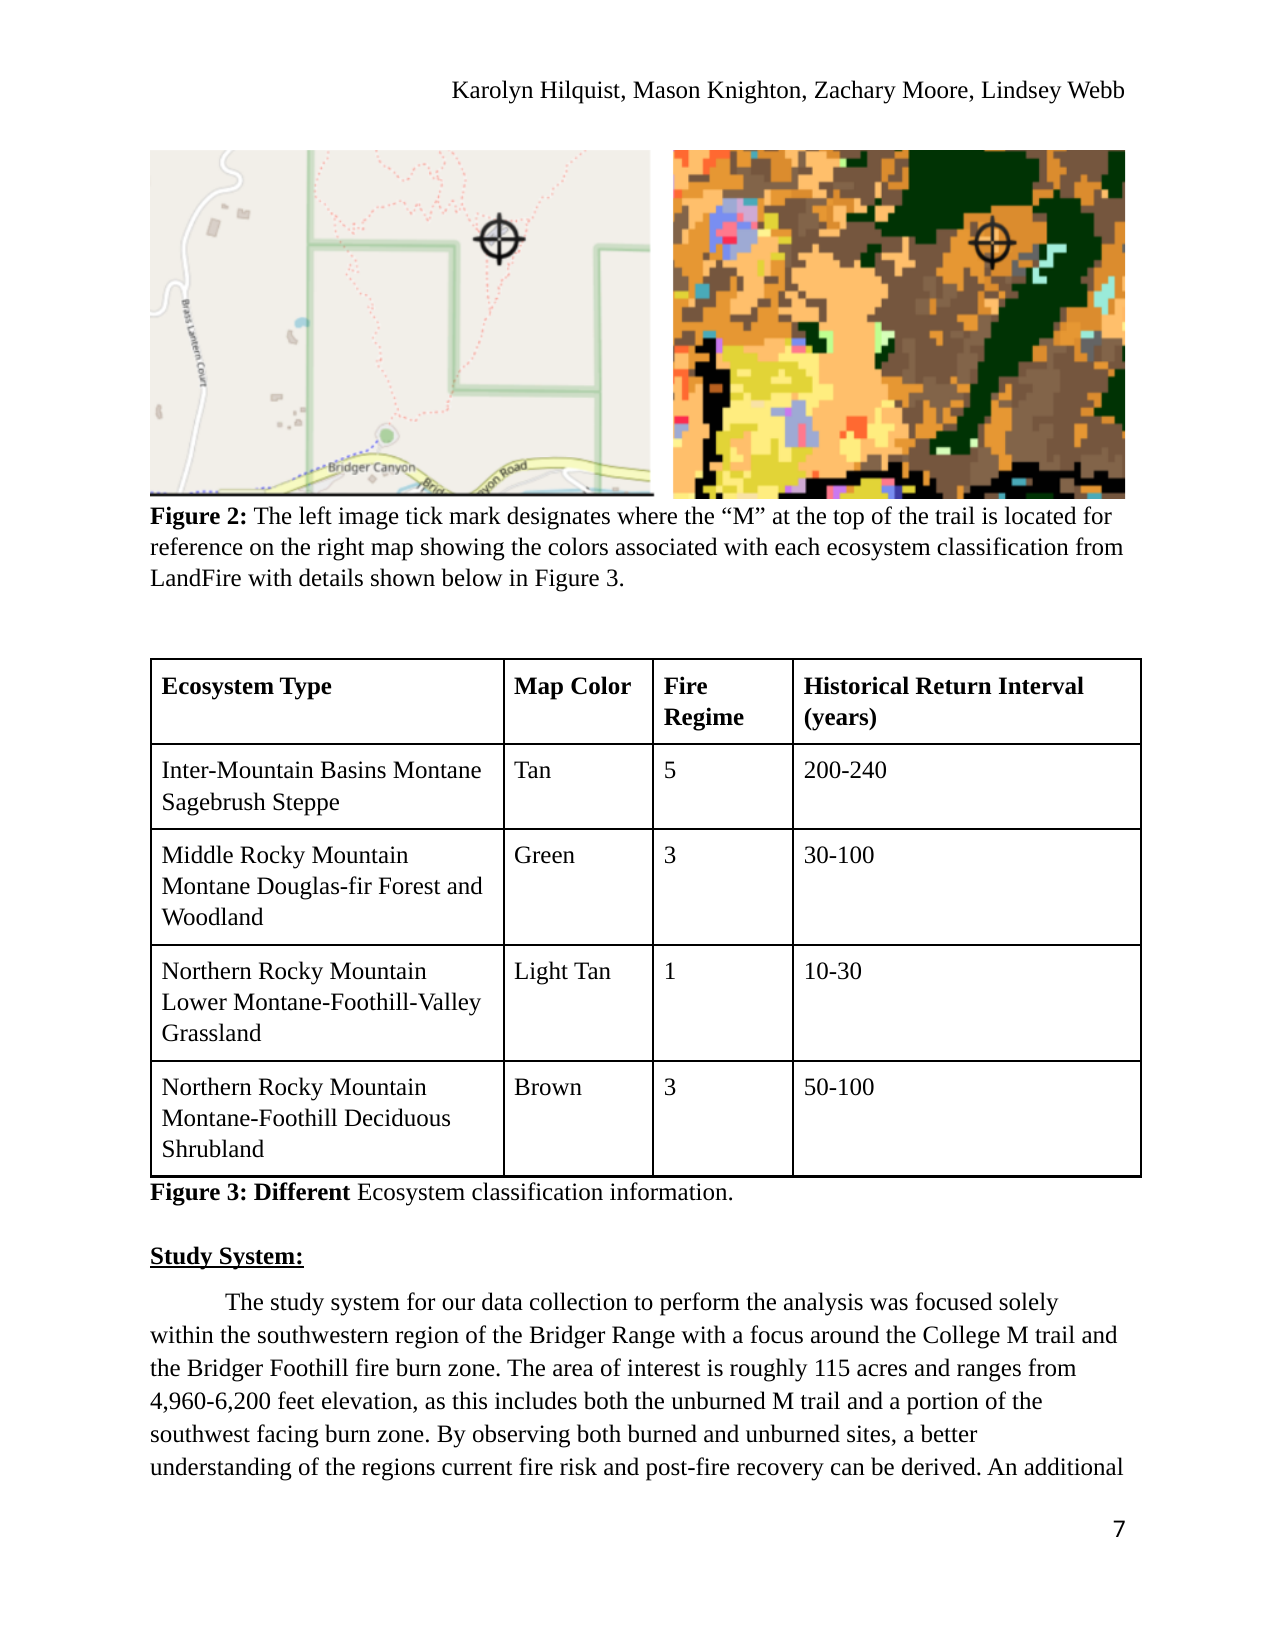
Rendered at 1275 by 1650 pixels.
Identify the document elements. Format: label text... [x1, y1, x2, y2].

table_header Historical Return Interval (years) [794, 660, 1140, 743]
table_cell 3 [654, 830, 792, 944]
table_cell Northern Rocky Mountain Lower Montane-Foothill-Valley Grassland [152, 946, 503, 1059]
table_cell 200-240 [794, 745, 1140, 828]
table_cell Tan [505, 745, 652, 828]
table_header Fire Regime [654, 660, 792, 743]
table_cell Brown [505, 1062, 652, 1175]
table_header Ecosystem Type [152, 660, 503, 743]
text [150, 1287, 1125, 1481]
table_cell 1 [654, 946, 792, 1059]
table_cell Light Tan [505, 946, 652, 1059]
table_cell 3 [654, 1062, 792, 1175]
table_cell 30-100 [794, 830, 1140, 944]
table_cell Inter-Mountain Basins Montane Sagebrush Steppe [152, 745, 503, 828]
table_cell Green [505, 830, 652, 944]
table_cell Northern Rocky Mountain Montane-Foothill Deciduous Shrubland [152, 1062, 503, 1175]
table_header Map Color [505, 660, 652, 743]
table_cell 50-100 [794, 1062, 1140, 1175]
table_cell Middle Rocky Mountain Montane Douglas-fir Forest and Woodland [152, 830, 503, 944]
text Figure 3: Different Ecosystem classification information. [150, 1178, 1125, 1206]
picture [150, 150, 1125, 499]
text Figure 2: The left image tick mark designates where the “M” at the top of the trail is located for reference on the right map showing the colors associated with each ecosystem classification from LandFire with details shown below in Figure 3. [150, 499, 1125, 592]
text Study System: [150, 1241, 1125, 1270]
table_cell 10-30 [794, 946, 1140, 1059]
table_cell 5 [654, 745, 792, 828]
